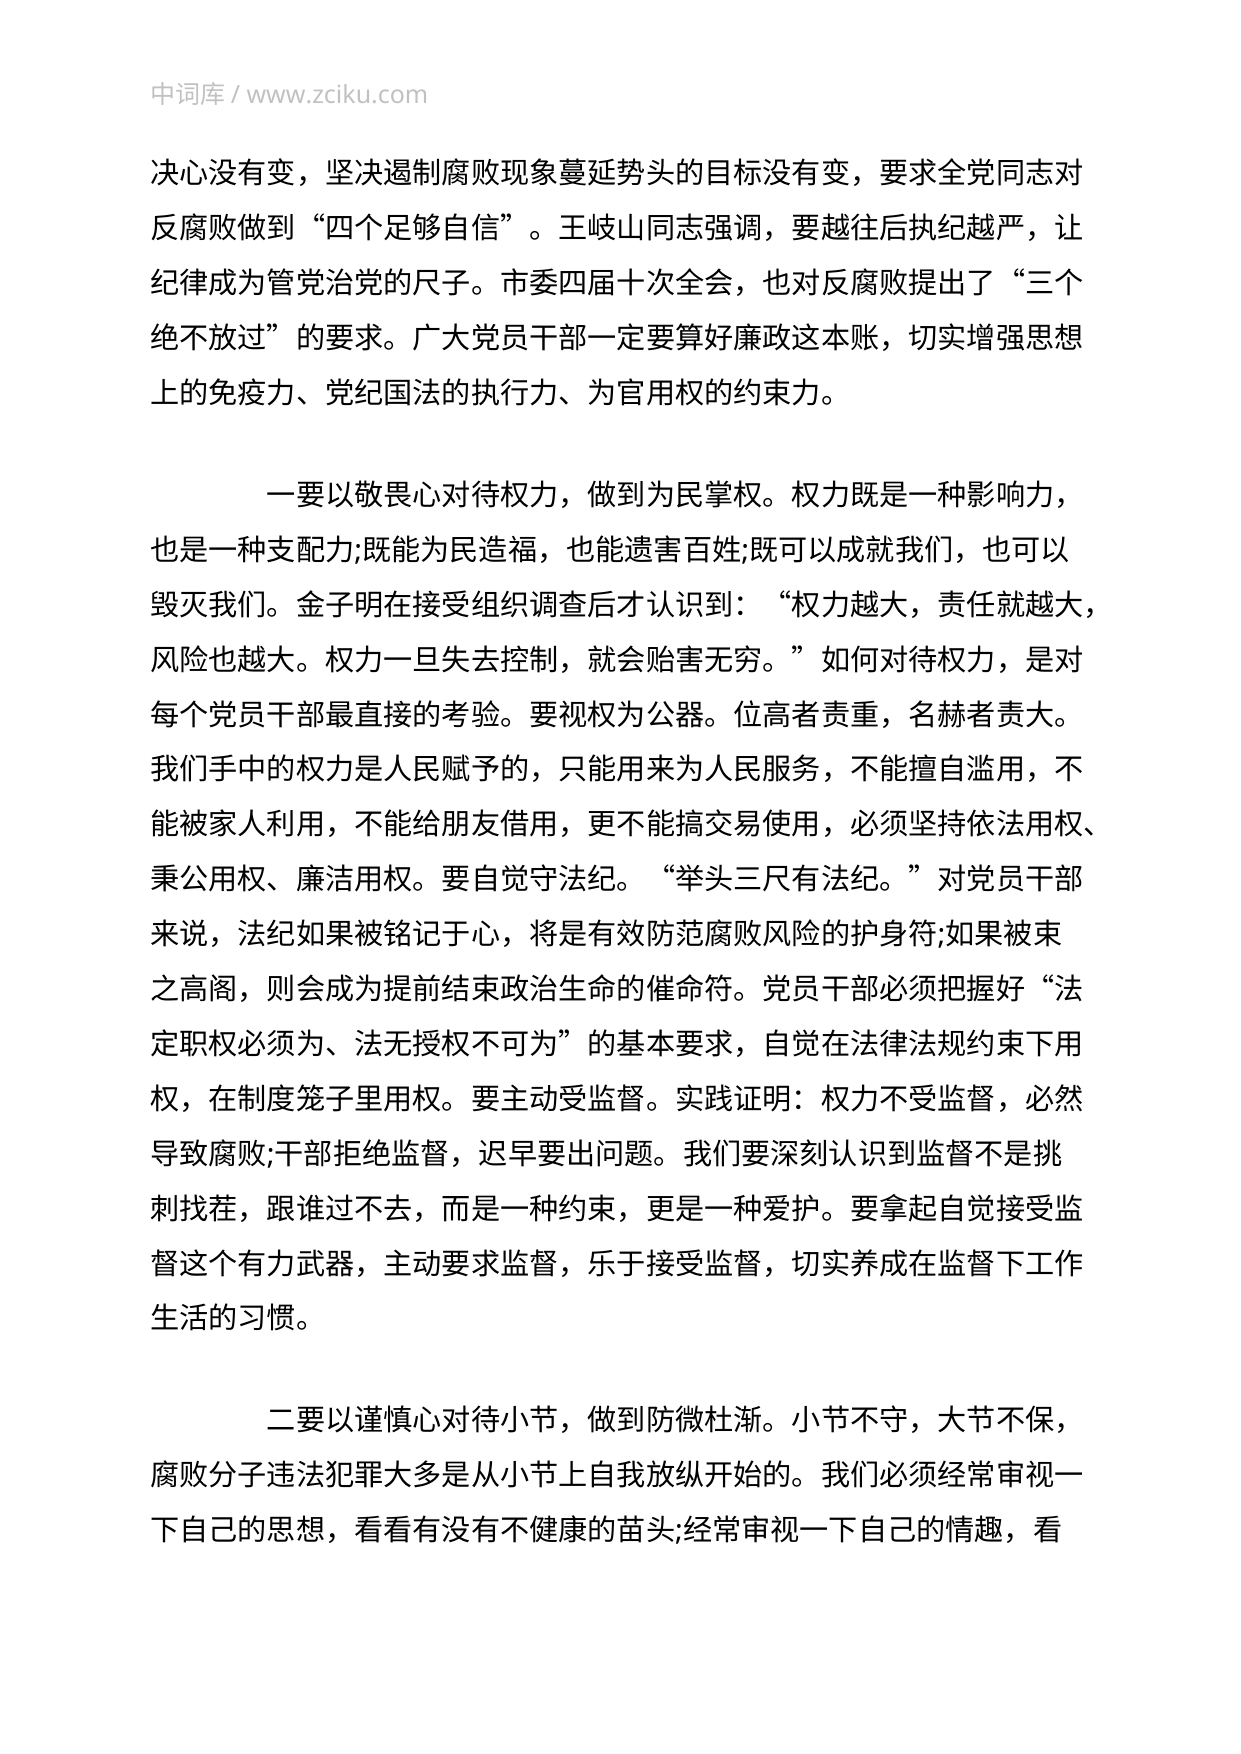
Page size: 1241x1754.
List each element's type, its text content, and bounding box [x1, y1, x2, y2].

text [150, 150, 1090, 412]
text 一要以敬畏心对待权力，做到为民掌权。权力既是一种影响力，也是一种支配力;既能为民造福，也能遗害百姓;既可以成就我们，也可以毁灭我们。金子明在接受组织调查后才认识到：“权力越大，责任就越大，风险也越大。权力一旦失去控制，就会贻害无穷。”如何对待权力，是对每个党员干部最直接的考验。要视权为公器。位高者责重，名赫者责大。我们手中的权力是人民赋予的，只能用来为人民服务，不能擅自滥用，不能被家人利用，不能给朋友借用，更不能搞交易使用，必须坚持依法用权、秉公用权、廉洁用权。要自觉守法纪。“举头三尺有法纪。”对党员干部来说，法纪如果被铭记于心，将是有效防范腐败风险的护身符;如果被束之高阁，则会成为提前结束政治生命的催命符。党员干部必须把握好“法定职权必须为、法无授权不可为”的基本要求，自觉在法律法规约束下用权，在制度笼子里用权。要主动受监督。实践证明：权力不受监督，必然导致腐败;干部拒绝监督，迟早要出问题。我们要深刻认识到监督不是挑刺找茬，跟谁过不去，而是一种约束，更是一种爱护。要拿起自觉接受监督这个有力武器，主动要求监督，乐于接受监督，切实养成在监督下工作生活的习惯。 [150, 471, 1090, 1337]
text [150, 1397, 1090, 1549]
